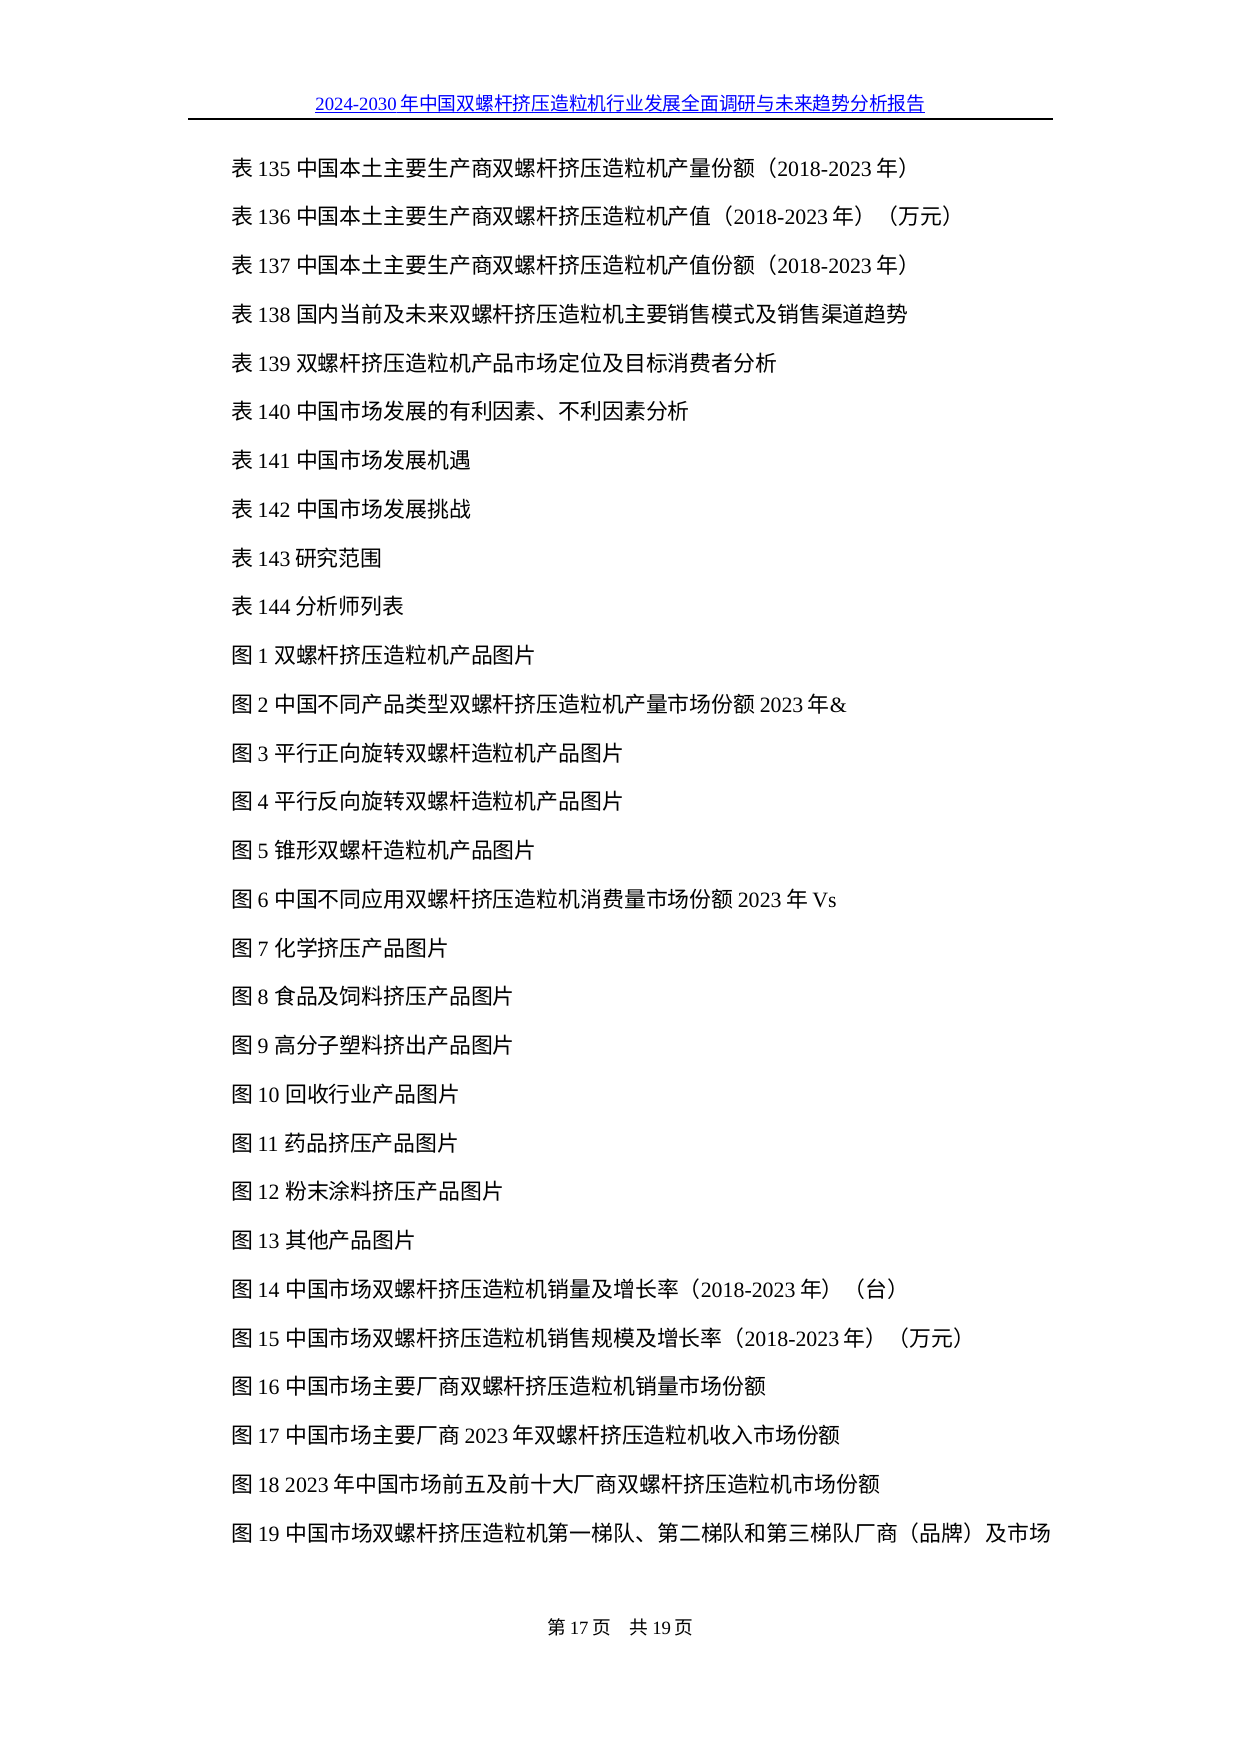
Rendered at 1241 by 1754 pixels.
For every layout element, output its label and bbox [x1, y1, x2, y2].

text [187, 150, 1053, 1548]
